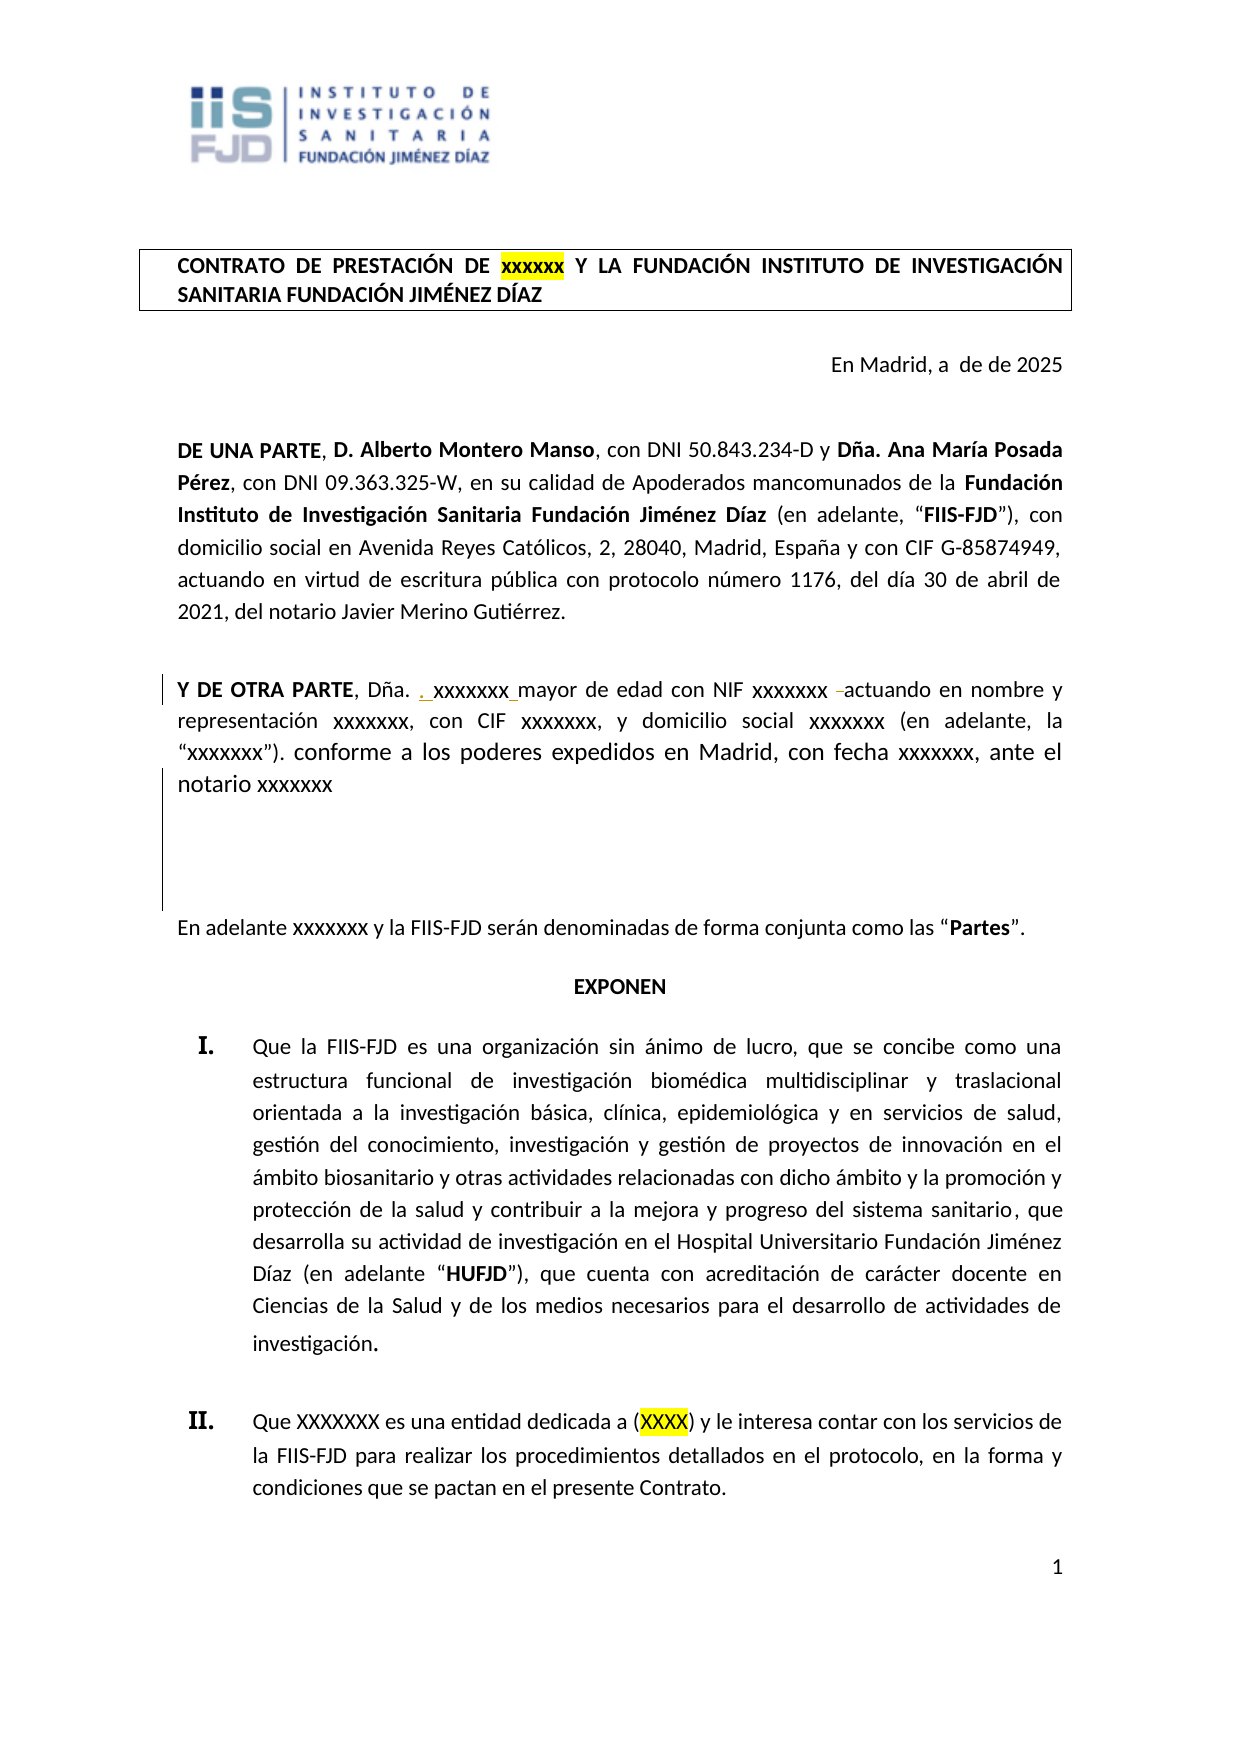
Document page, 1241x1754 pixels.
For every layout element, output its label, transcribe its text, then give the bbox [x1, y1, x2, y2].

text En Madrid, a de de 2025 [177, 349, 1063, 379]
text EXPONEN [177, 971, 1063, 1000]
list Que XXXXXXX es una entidad dedicada a (XXXX) y le interesa contar con los servicios de la FIIS-FJD para realizar los procedimientos detallados en el protocolo, en la forma y condiciones que se pactan en el presente Contrato. [215, 1403, 1063, 1501]
text DE UNA PARTE, D. Alberto Montero Manso, con DNI 50.843.234-D y Dña. Ana María Posada Pérez, con DNI 09.363.325-W, en su calidad de Apoderados mancomunados de la Fundación Instituto de Investigación Sanitaria Fundación Jiménez Díaz (en adelante, “FIIS-FJD”), con domicilio social en Avenida Reyes Católicos, 2, 28040, Madrid, España y con CIF G-85874949, actuando en virtud de escritura pública con protocolo número 1176, del día 30 de abril de 2021, del notario Javier Merino Gutiérrez. [177, 435, 1063, 625]
text CONTRATO DE PRESTACIÓN DE xxxxxx Y LA FUNDACIÓN INSTITUTO DE INVESTIGACIÓN SANITARIA FUNDACIÓN JIMÉNEZ DÍAZ [140, 250, 1071, 310]
picture [177, 73, 517, 184]
text En adelante xxxxxxx y la FIIS-FJD serán denominadas de forma conjunta como las “Partes”. [177, 911, 1063, 943]
list Que la FIIS-FJD es una organización sin ánimo de lucro, que se concibe como una estructura funcional de investigación biomédica multidisciplinar y traslacional orientada a la investigación básica, clínica, epidemiológica y en servicios de salud, gestión del conocimiento, investigación y gestión de proyectos de innovación en el ámbito biosanitario y otras actividades relacionadas con dicho ámbito y la promoción y protección de la salud y contribuir a la mejora y progreso del sistema sanitario, que desarrolla su actividad de investigación en el Hospital Universitario Fundación Jiménez Díaz (en adelante “HUFJD”), que cuenta con acreditación de carácter docente en Ciencias de la Salud y de los medios necesarios para el desarrollo de actividades de investigación. [215, 1028, 1063, 1359]
text Y DE OTRA PARTE, Dña. xxxxxxxmayor de edad con NIF xxxxxxx actuando en nombre y representación xxxxxxx, con CIF xxxxxxx, y domicilio social xxxxxxx (en adelante, la “xxxxxxx”). conforme a los poderes expedidos en Madrid, con fecha xxxxxxx, ante el notario xxxxxxx [177, 674, 1063, 798]
